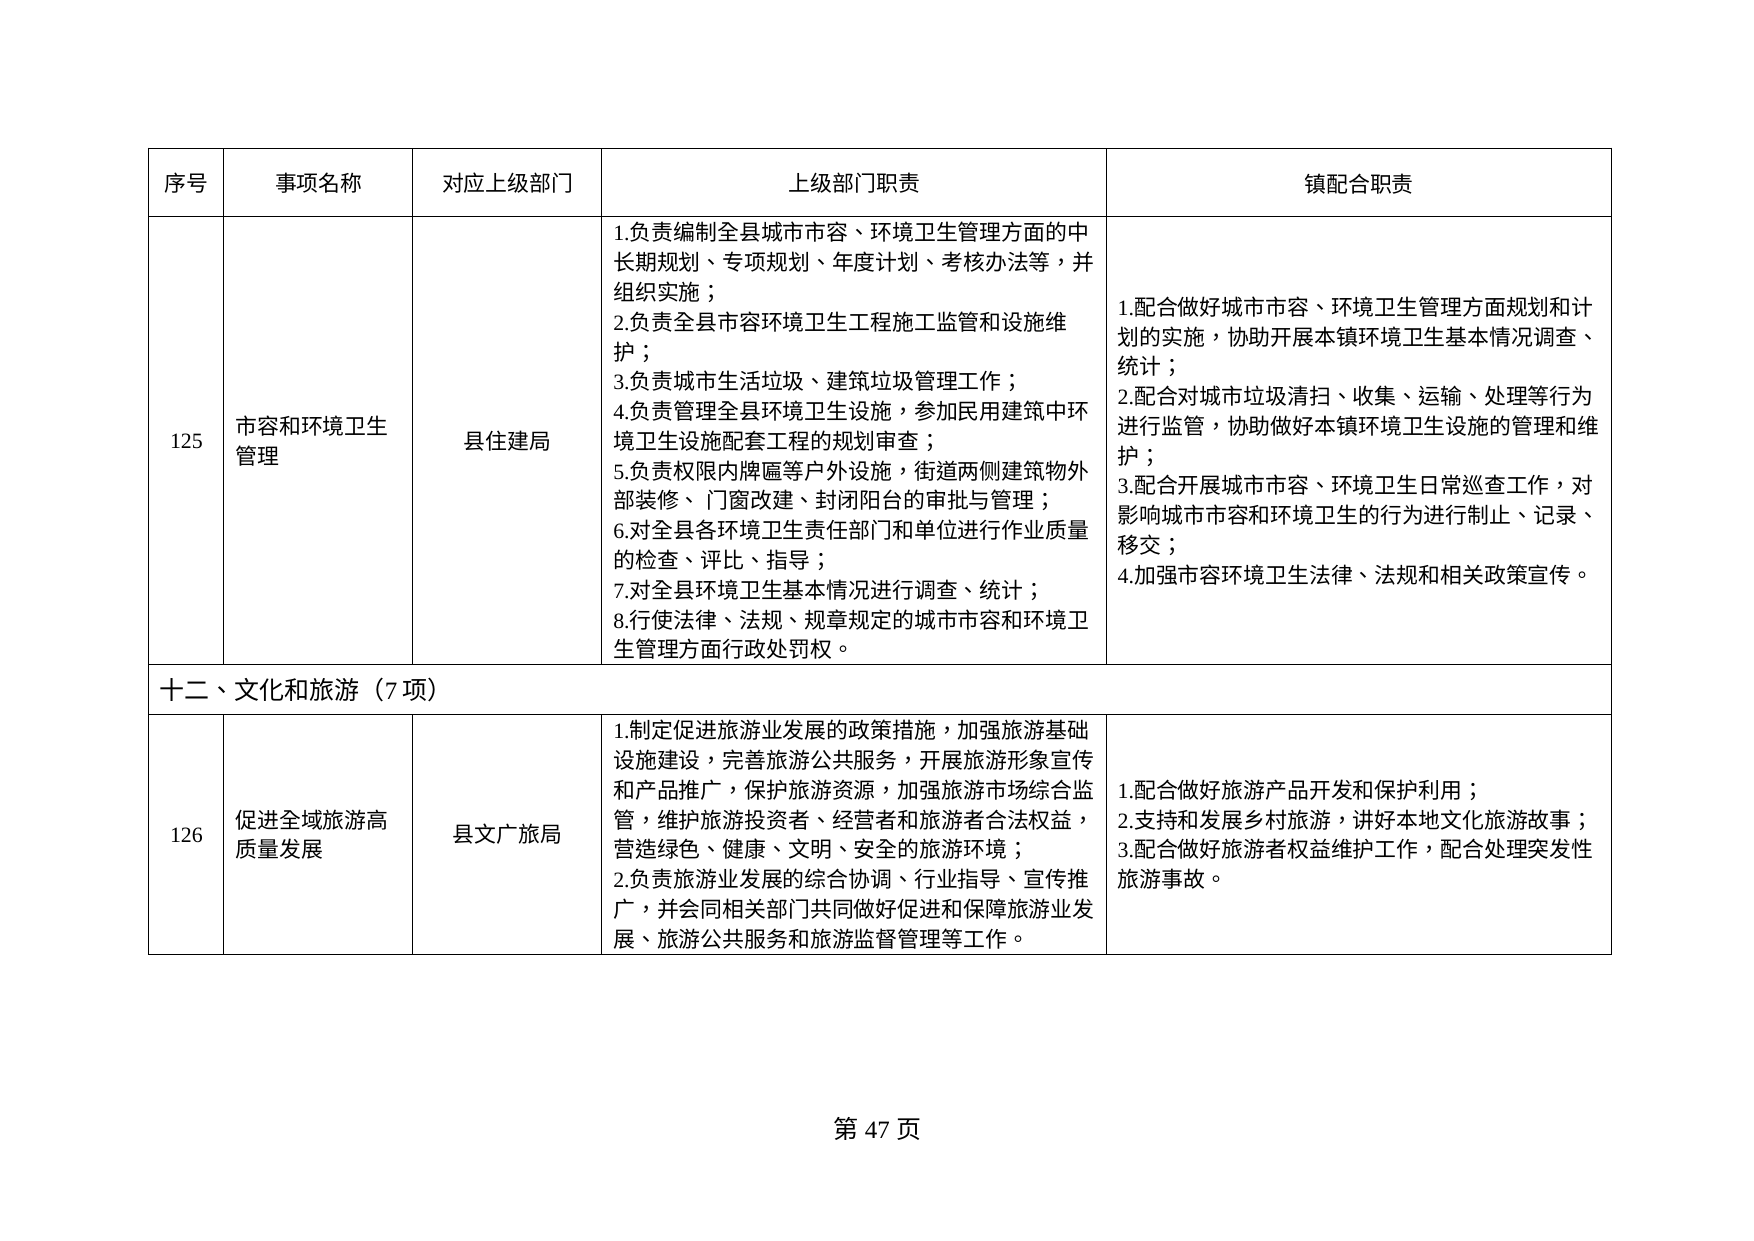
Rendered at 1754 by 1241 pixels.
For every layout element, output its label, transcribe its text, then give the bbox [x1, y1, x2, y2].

table_cell 十二、文化和旅游（7项） [149, 665, 1611, 714]
table_cell 125 [149, 217, 223, 664]
table_cell 促进全域旅游高质量发展 [224, 715, 412, 953]
table_cell 1.负责编制全县城市市容、环境卫生管理方面的中长期规划、专项规划、年度计划、考核办法等，并组织实施； 2.负责全县市容环境卫生工程施工监管和设施维护； 3.负责城市生活垃圾、建筑垃圾管理工作； 4.负责管理全县环境卫生设施，参加民用建筑中环境卫生设施配套工程的规划审查； 5.负责权限内牌匾等户外设施，街道两侧建筑物外部装修、 门窗改建、封闭阳台的审批与管理； 6.对全县各环境卫生责任部门和单位进行作业质量的检查、评比、指导； 7.对全县环境卫生基本情况进行调查、统计； 8.行使法律、法规、规章规定的城市市容和环境卫生管理方面行政处罚权。 [602, 217, 1106, 664]
table_cell 1.制定促进旅游业发展的政策措施，加强旅游基础设施建设，完善旅游公共服务，开展旅游形象宣传和产品推广，保护旅游资源，加强旅游市场综合监管，维护旅游投资者、经营者和旅游者合法权益，营造绿色、健康、文明、安全的旅游环境； 2.负责旅游业发展的综合协调、行业指导、宣传推广，并会同相关部门共同做好促进和保障旅游业发展、旅游公共服务和旅游监督管理等工作。 [602, 715, 1106, 953]
table_cell 1.配合做好城市市容、环境卫生管理方面规划和计 划的实施，协助开展本镇环境卫生基本情况调查、 统计； 2.配合对城市垃圾清扫、收集、运输、处理等行为进行监管，协助做好本镇环境卫生设施的管理和维护； 3.配合开展城市市容、环境卫生日常巡查工作，对影响城市市容和环境卫生的行为进行制止、记录、移交； 4.加强市容环境卫生法律、法规和相关政策宣传。 [1107, 217, 1611, 664]
table_header 镇配合职责 [1107, 149, 1611, 216]
table_cell 1.配合做好旅游产品开发和保护利用； 2.支持和发展乡村旅游，讲好本地文化旅游故事； 3.配合做好旅游者权益维护工作，配合处理突发性旅游事故。 [1107, 715, 1611, 953]
table_header 对应上级部门 [413, 149, 601, 216]
table_cell 126 [149, 715, 223, 953]
table_cell 市容和环境卫生管理 [224, 217, 412, 664]
table_header 序号 [149, 149, 223, 216]
table_cell 县住建局 [413, 217, 601, 664]
table_cell 县文广旅局 [413, 715, 601, 953]
table_header 事项名称 [224, 149, 412, 216]
table_header 上级部门职责 [602, 149, 1106, 216]
